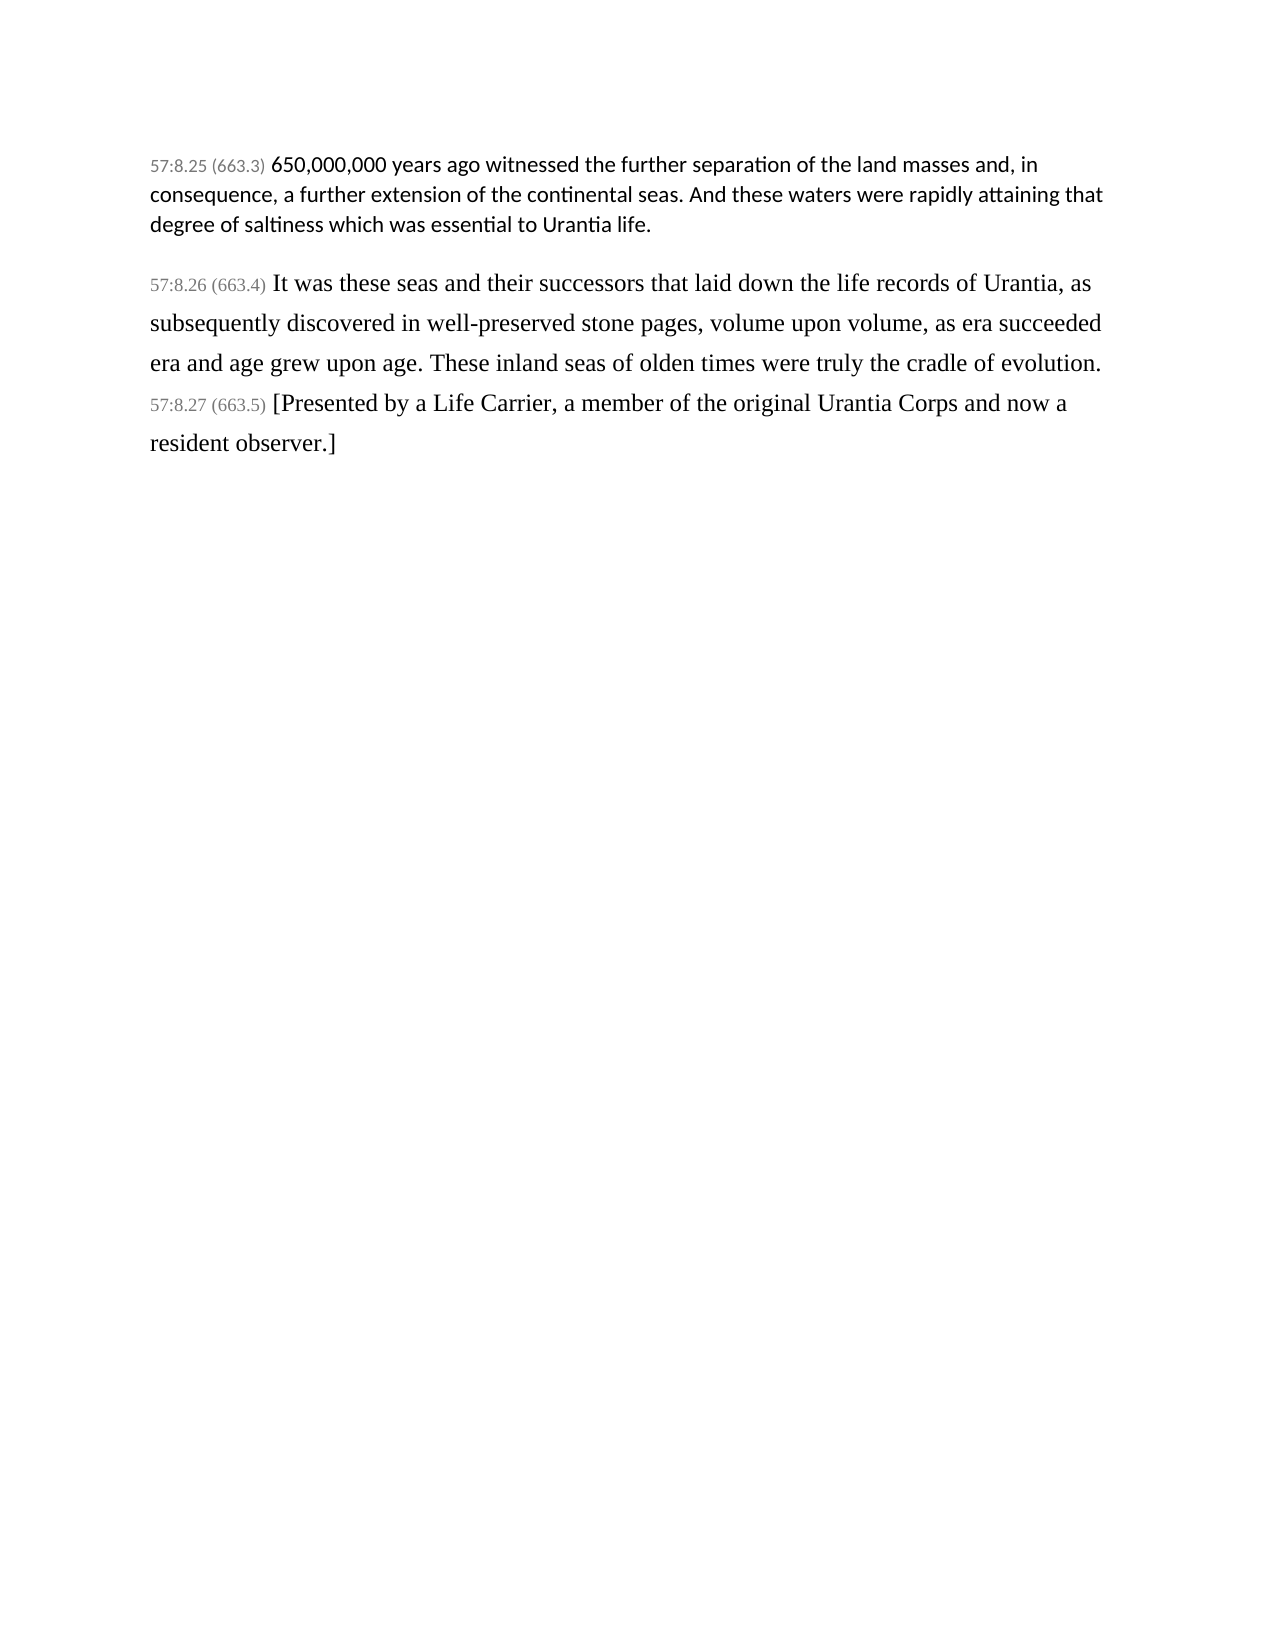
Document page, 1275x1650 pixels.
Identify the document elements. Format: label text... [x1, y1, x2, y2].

text 57:8.27 (663.5) [Presented by a Life Carrier, a member of the original Urantia Corps and now a resident observer.] [150, 377, 1125, 466]
text 57:8.25 (663.3) 650,000,000 years ago witnessed the further separation of the land masses and, in consequence, a further extension of the continental seas. And these waters were rapidly attaining that degree of saltiness which was essential to Urantia life. [150, 150, 1125, 238]
text 57:8.26 (663.4) It was these seas and their successors that laid down the life records of Urantia, as subsequently discovered in well-preserved stone pages, volume upon volume, as era succeeded era and age grew upon age. These inland seas of olden times were truly the cradle of evolution. [150, 257, 1125, 377]
